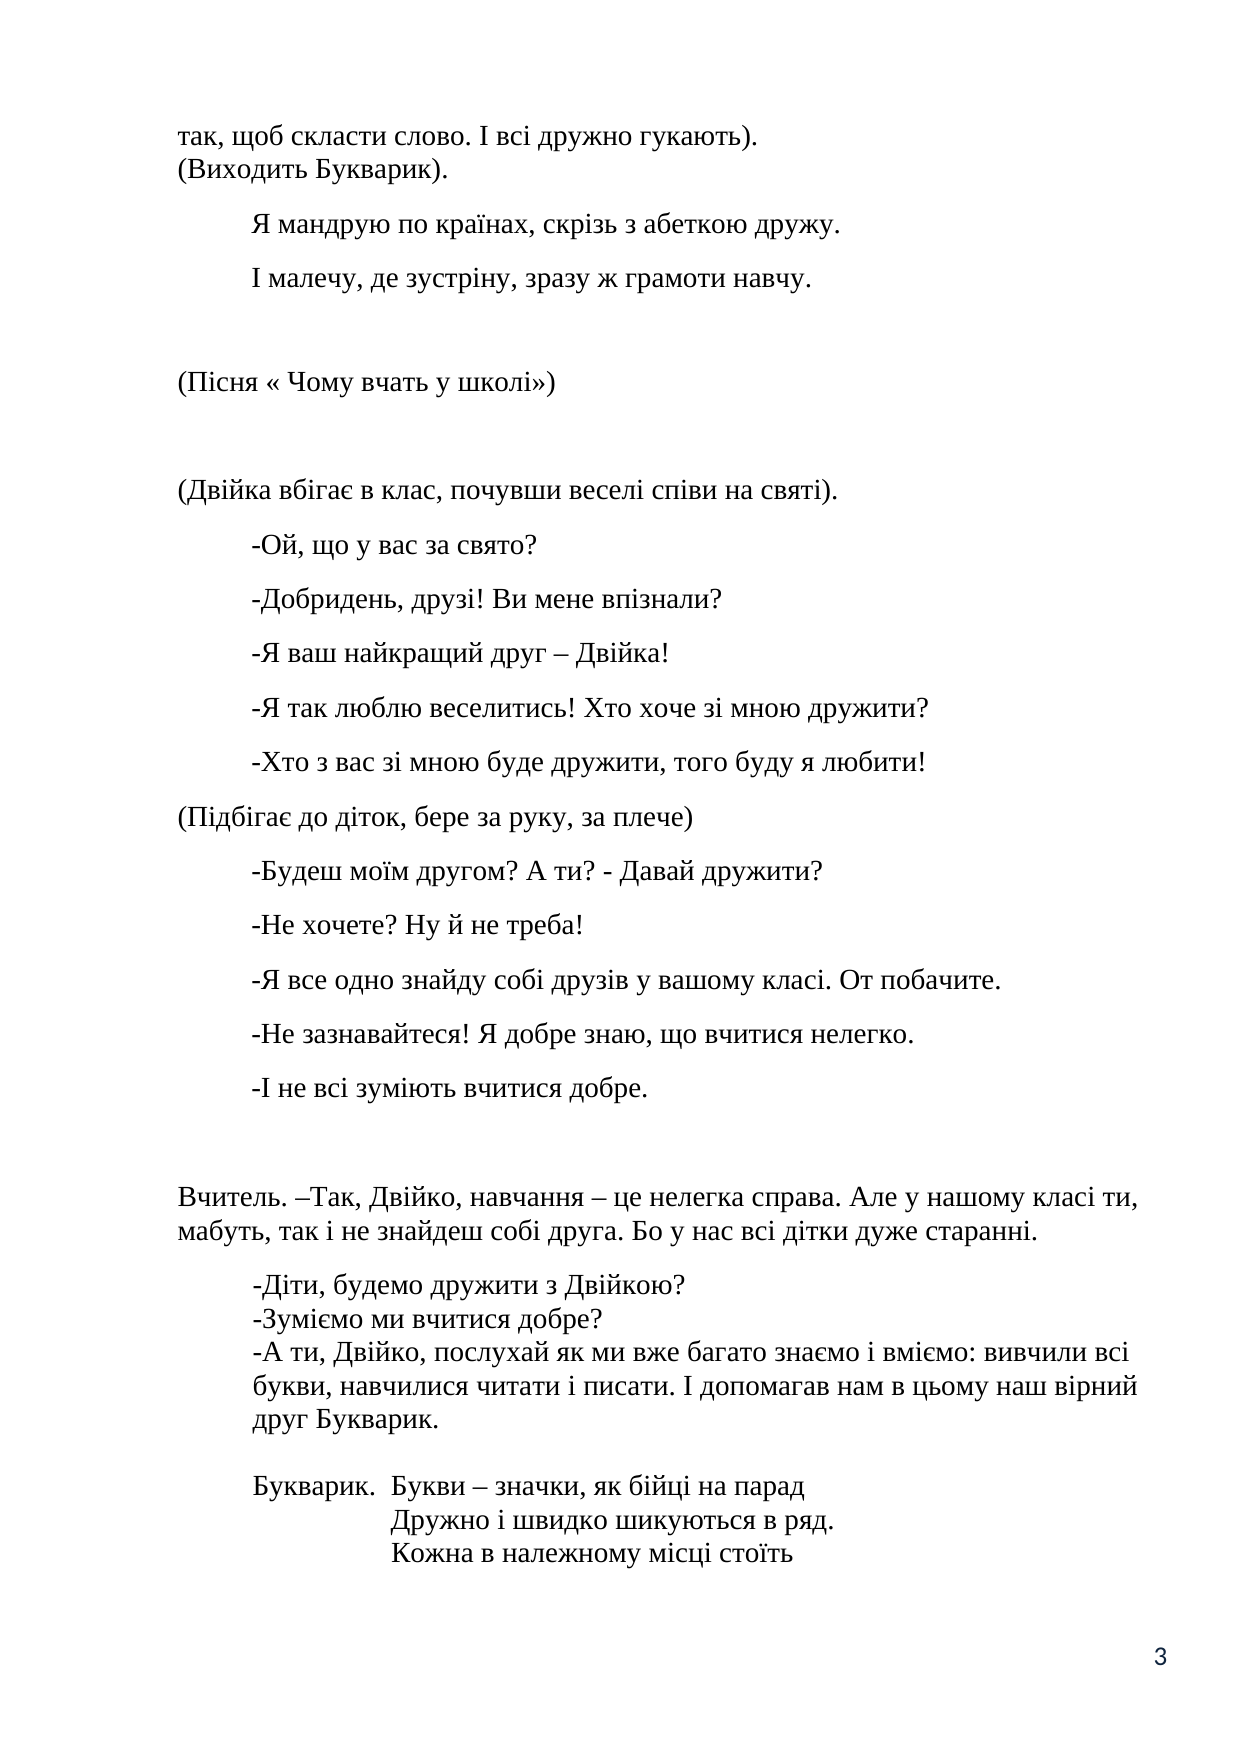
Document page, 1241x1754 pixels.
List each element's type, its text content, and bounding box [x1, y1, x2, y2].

list -А ти, Двійко, послухай як ми вже багато знаємо і вміємо: вивчили всі букви, навчилися читати і писати. І допомагав нам в цьому наш вірний друг Букварик. [252, 1334, 1152, 1435]
list -Зуміємо ми вчитися добре? [252, 1301, 1152, 1334]
list Кожна в належному місці стоїть [252, 1536, 1152, 1569]
list Букварик. Букви – значки, як бійці на парад [252, 1468, 1152, 1502]
text -Я ваш найкращий друг – Двійка! [177, 636, 1152, 669]
text (Підбігає до діток, бере за руку, за плече) [177, 799, 1152, 832]
text -Я так люблю веселитись! Хто хоче зі мною дружити? [177, 690, 1152, 723]
text -Не зазнавайтеся! Я добре знаю, що вчитися нелегко. [177, 1016, 1152, 1050]
text -І не всі зуміють вчитися добре. [177, 1071, 1152, 1104]
text Вчитель. –Так, Двійко, навчання – це нелегка справа. Але у нашому класі ти, мабуть, так і не знайдеш собі друга. Бо у нас всі дітки дуже старанні. [177, 1179, 1152, 1246]
list Дружно і швидко шикуються в ряд. [252, 1502, 1152, 1536]
text -Будеш моїм другом? А ти? - Давай дружити? [177, 853, 1152, 887]
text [177, 118, 1152, 185]
text (Пісня « Чому вчать у школі») [177, 364, 1152, 397]
text -Хто з вас зі мною буде дружити, того буду я любити! [177, 744, 1152, 778]
text Я мандрую по країнах, скрізь з абеткою дружу. [177, 206, 1152, 239]
text -Добридень, друзі! Ви мене впізнали? [177, 581, 1152, 615]
list -Діти, будемо дружити з Двійкою? [252, 1267, 1152, 1301]
text (Двійка вбігає в клас, почувши веселі співи на святі). [177, 472, 1152, 506]
text -Ой, що у вас за свято? [177, 527, 1152, 560]
text І малечу, де зустріну, зразу ж грамоти навчу. [177, 260, 1152, 294]
text -Не хочете? Ну й не треба! [177, 907, 1152, 941]
text -Я все одно знайду собі друзів у вашому класі. От побачите. [177, 962, 1152, 995]
